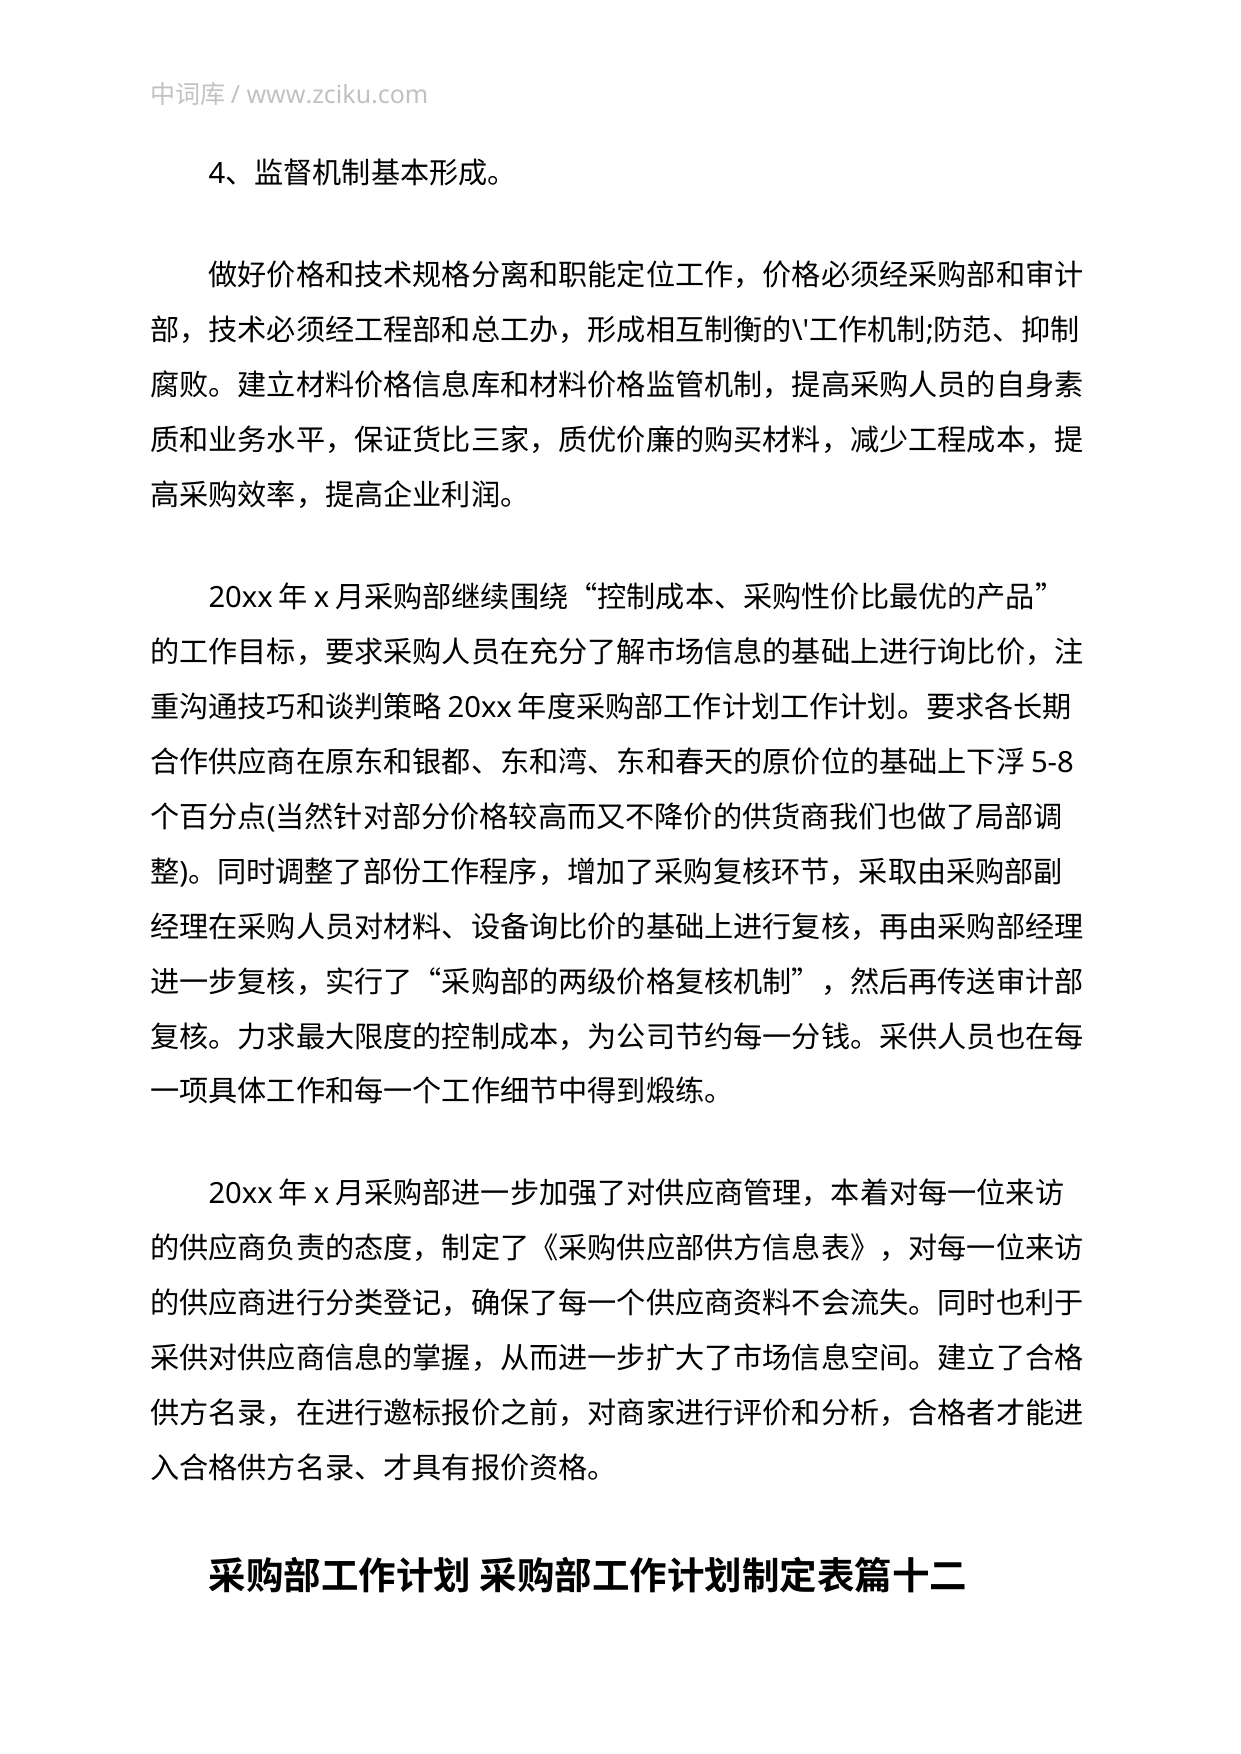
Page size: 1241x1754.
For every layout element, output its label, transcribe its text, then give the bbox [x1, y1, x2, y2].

text 做好价格和技术规格分离和职能定位工作，价格必须经采购部和审计部，技术必须经工程部和总工办，形成相互制衡的\'工作机制;防范、抑制腐败。建立材料价格信息库和材料价格监管机制，提高采购人员的自身素质和业务水平，保证货比三家，质优价廉的购买材料，减少工程成本，提高采购效率，提高企业利润。 [150, 252, 1090, 514]
text 4、监督机制基本形成。 [150, 150, 1090, 192]
text 20xx年x月采购部进一步加强了对供应商管理，本着对每一位来访的供应商负责的态度，制定了《采购供应部供方信息表》，对每一位来访的供应商进行分类登记，确保了每一个供应商资料不会流失。同时也利于采供对供应商信息的掌握，从而进一步扩大了市场信息空间。建立了合格供方名录，在进行邀标报价之前，对商家进行评价和分析，合格者才能进入合格供方名录、才具有报价资格。 [150, 1170, 1090, 1487]
text 采购部工作计划 采购部工作计划制定表篇十二 [150, 1546, 1090, 1600]
text 20xx年x月采购部继续围绕“控制成本、采购性价比最优的产品”的工作目标，要求采购人员在充分了解市场信息的基础上进行询比价，注重沟通技巧和谈判策略20xx年度采购部工作计划工作计划。要求各长期合作供应商在原东和银都、东和湾、东和春天的原价位的基础上下浮5-8个百分点(当然针对部分价格较高而又不降价的供货商我们也做了局部调整)。同时调整了部份工作程序，增加了采购复核环节，采取由采购部副经理在采购人员对材料、设备询比价的基础上进行复核，再由采购部经理进一步复核，实行了“采购部的两级价格复核机制”，然后再传送审计部复核。力求最大限度的控制成本，为公司节约每一分钱。采供人员也在每一项具体工作和每一个工作细节中得到煅练。 [150, 573, 1090, 1110]
